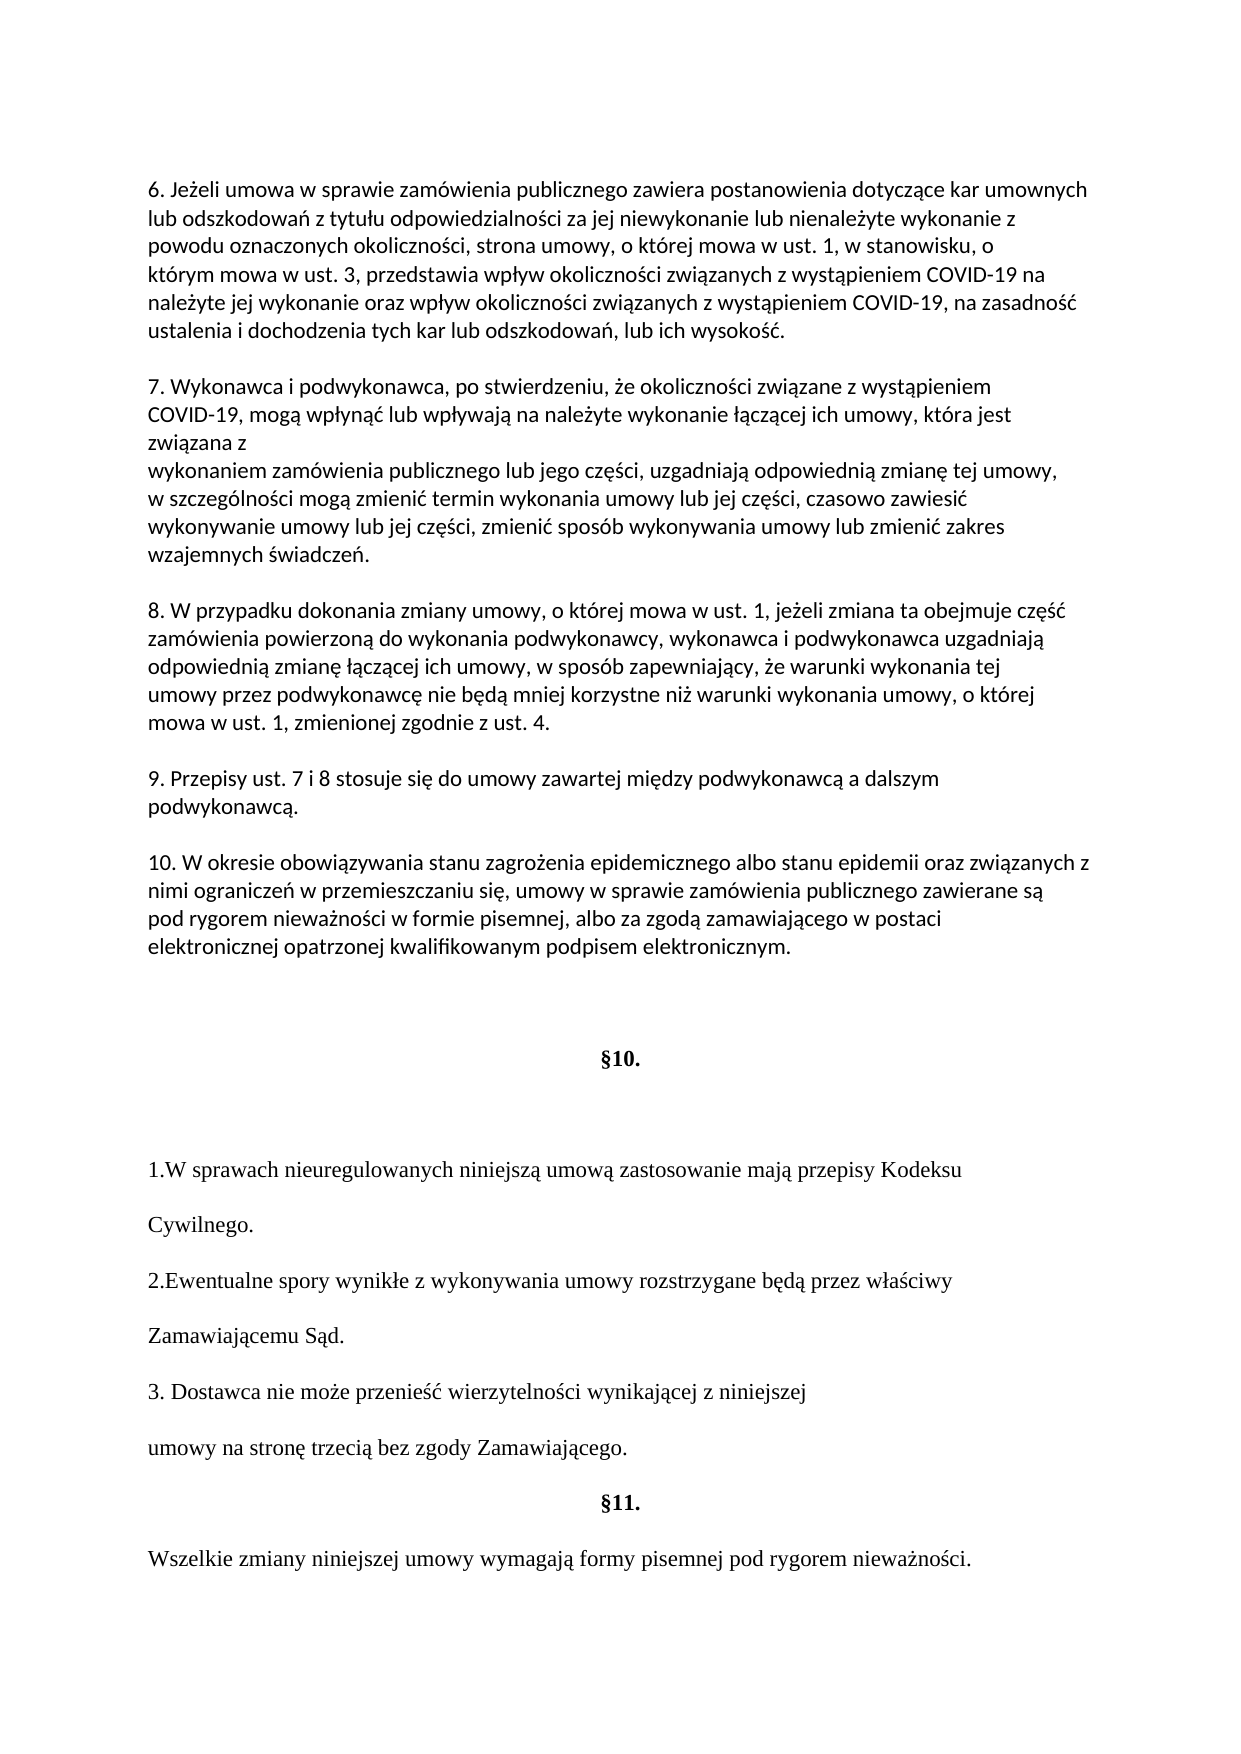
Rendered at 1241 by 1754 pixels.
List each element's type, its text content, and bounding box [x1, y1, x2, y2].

text Zamawiającemu Sąd. [148, 1322, 1093, 1349]
text 8. W przypadku dokonania zmiany umowy, o której mowa w ust. 1, jeżeli zmiana ta obejmuje część zamówienia powierzoną do wykonania podwykonawcy, wykonawca i podwykonawca uzgadniają odpowiednią zmianę łączącej ich umowy, w sposób zapewniający, że warunki wykonania tej umowy przez podwykonawcę nie będą mniej korzystne niż warunki wykonania umowy, o której mowa w ust. 1, zmienionej zgodnie z ust. 4. [148, 596, 1093, 736]
text Cywilnego. [148, 1211, 1093, 1238]
text 10. W okresie obowiązywania stanu zagrożenia epidemicznego albo stanu epidemii oraz związanych z nimi ograniczeń w przemieszczaniu się, umowy w sprawie zamówienia publicznego zawierane są pod rygorem nieważności w formie pisemnej, albo za zgodą zamawiającego w postaci elektronicznej opatrzonej kwalifikowanym podpisem elektronicznym. [148, 820, 1093, 960]
text umowy na stronę trzecią bez zgody Zamawiającego. [148, 1433, 1093, 1460]
text COVID-19, mogą wpłynąć lub wpływają na należyte wykonanie łączącej ich umowy, która jest związana z wykonaniem zamówienia publicznego lub jego części, uzgadniają odpowiednią zmianę tej umowy, w szczególności mogą zmienić termin wykonania umowy lub jej części, czasowo zawiesić wykonywanie umowy lub jej części, zmienić sposób wykonywania umowy lub zmienić zakres wzajemnych świadczeń. [148, 400, 1093, 568]
text 6. Jeżeli umowa w sprawie zamówienia publicznego zawiera postanowienia dotyczące kar umownych lub odszkodowań z tytułu odpowiedzialności za jej niewykonanie lub nienależyte wykonanie z powodu oznaczonych okoliczności, strona umowy, o której mowa w ust. 1, w stanowisku, o którym mowa w ust. 3, przedstawia wpływ okoliczności związanych z wystąpieniem COVID-19 na należyte jej wykonanie oraz wpływ okoliczności związanych z wystąpieniem COVID-19, na zasadność ustalenia i dochodzenia tych kar lub odszkodowań, lub ich wysokość. [148, 148, 1093, 344]
text 1.W sprawach nieuregulowanych niniejszą umową zastosowanie mają przepisy Kodeksu [148, 1156, 1093, 1182]
text 2.Ewentualne spory wynikłe z wykonywania umowy rozstrzygane będą przez właściwy [148, 1267, 1093, 1293]
text 3. Dostawca nie może przenieść wierzytelności wynikającej z niniejszej [148, 1378, 1093, 1404]
text §10. [148, 1045, 1093, 1071]
text 9. Przepisy ust. 7 i 8 stosuje się do umowy zawartej między podwykonawcą a dalszym podwykonawcą. [148, 736, 1093, 820]
text 7. Wykonawca i podwykonawca, po stwierdzeniu, że okoliczności związane z wystąpieniem [148, 344, 1093, 400]
text §11. [148, 1489, 1093, 1515]
text Wszelkie zmiany niniejszej umowy wymagają formy pisemnej pod rygorem nieważności. [148, 1544, 1093, 1571]
